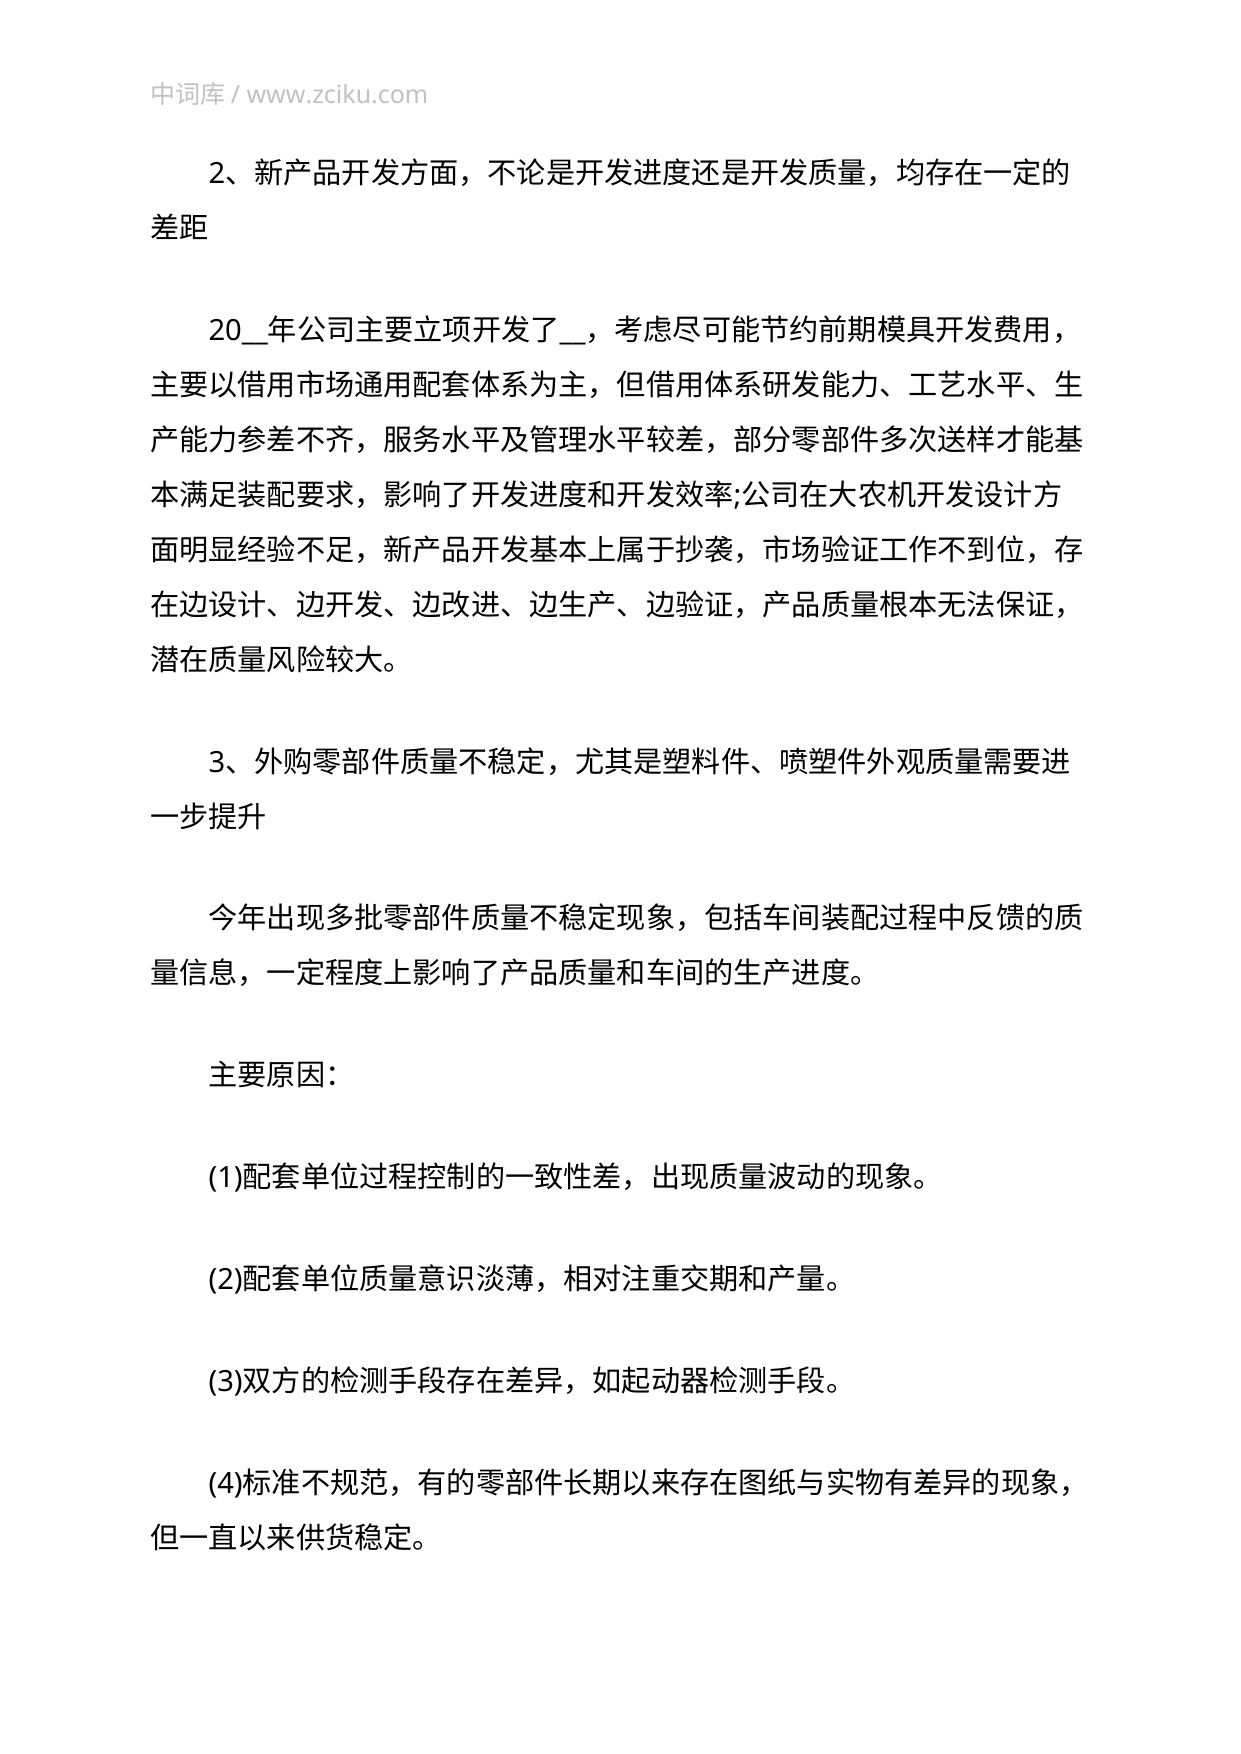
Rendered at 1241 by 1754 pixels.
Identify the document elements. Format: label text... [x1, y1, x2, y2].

text 2、新产品开发方面，不论是开发进度还是开发质量，均存在一定的差距 [150, 150, 1090, 247]
text (4)标准不规范，有的零部件长期以来存在图纸与实物有差异的现象，但一直以来供货稳定。 [150, 1459, 1090, 1557]
text (3)双方的检测手段存在差异，如起动器检测手段。 [150, 1357, 1090, 1400]
text 20__年公司主要立项开发了__，考虑尽可能节约前期模具开发费用，主要以借用市场通用配套体系为主，但借用体系研发能力、工艺水平、生产能力参差不齐，服务水平及管理水平较差，部分零部件多次送样才能基本满足装配要求，影响了开发进度和开发效率;公司在大农机开发设计方面明显经验不足，新产品开发基本上属于抄袭，市场验证工作不到位，存在边设计、边开发、边改进、边生产、边验证，产品质量根本无法保证，潜在质量风险较大。 [150, 307, 1090, 679]
text 3、外购零部件质量不稳定，尤其是塑料件、喷塑件外观质量需要进一步提升 [150, 738, 1090, 835]
text 主要原因： [150, 1052, 1090, 1094]
text 今年出现多批零部件质量不稳定现象，包括车间装配过程中反馈的质量信息，一定程度上影响了产品质量和车间的生产进度。 [150, 895, 1090, 992]
text (2)配套单位质量意识淡薄，相对注重交期和产量。 [150, 1255, 1090, 1298]
text (1)配套单位过程控制的一致性差，出现质量波动的现象。 [150, 1153, 1090, 1196]
